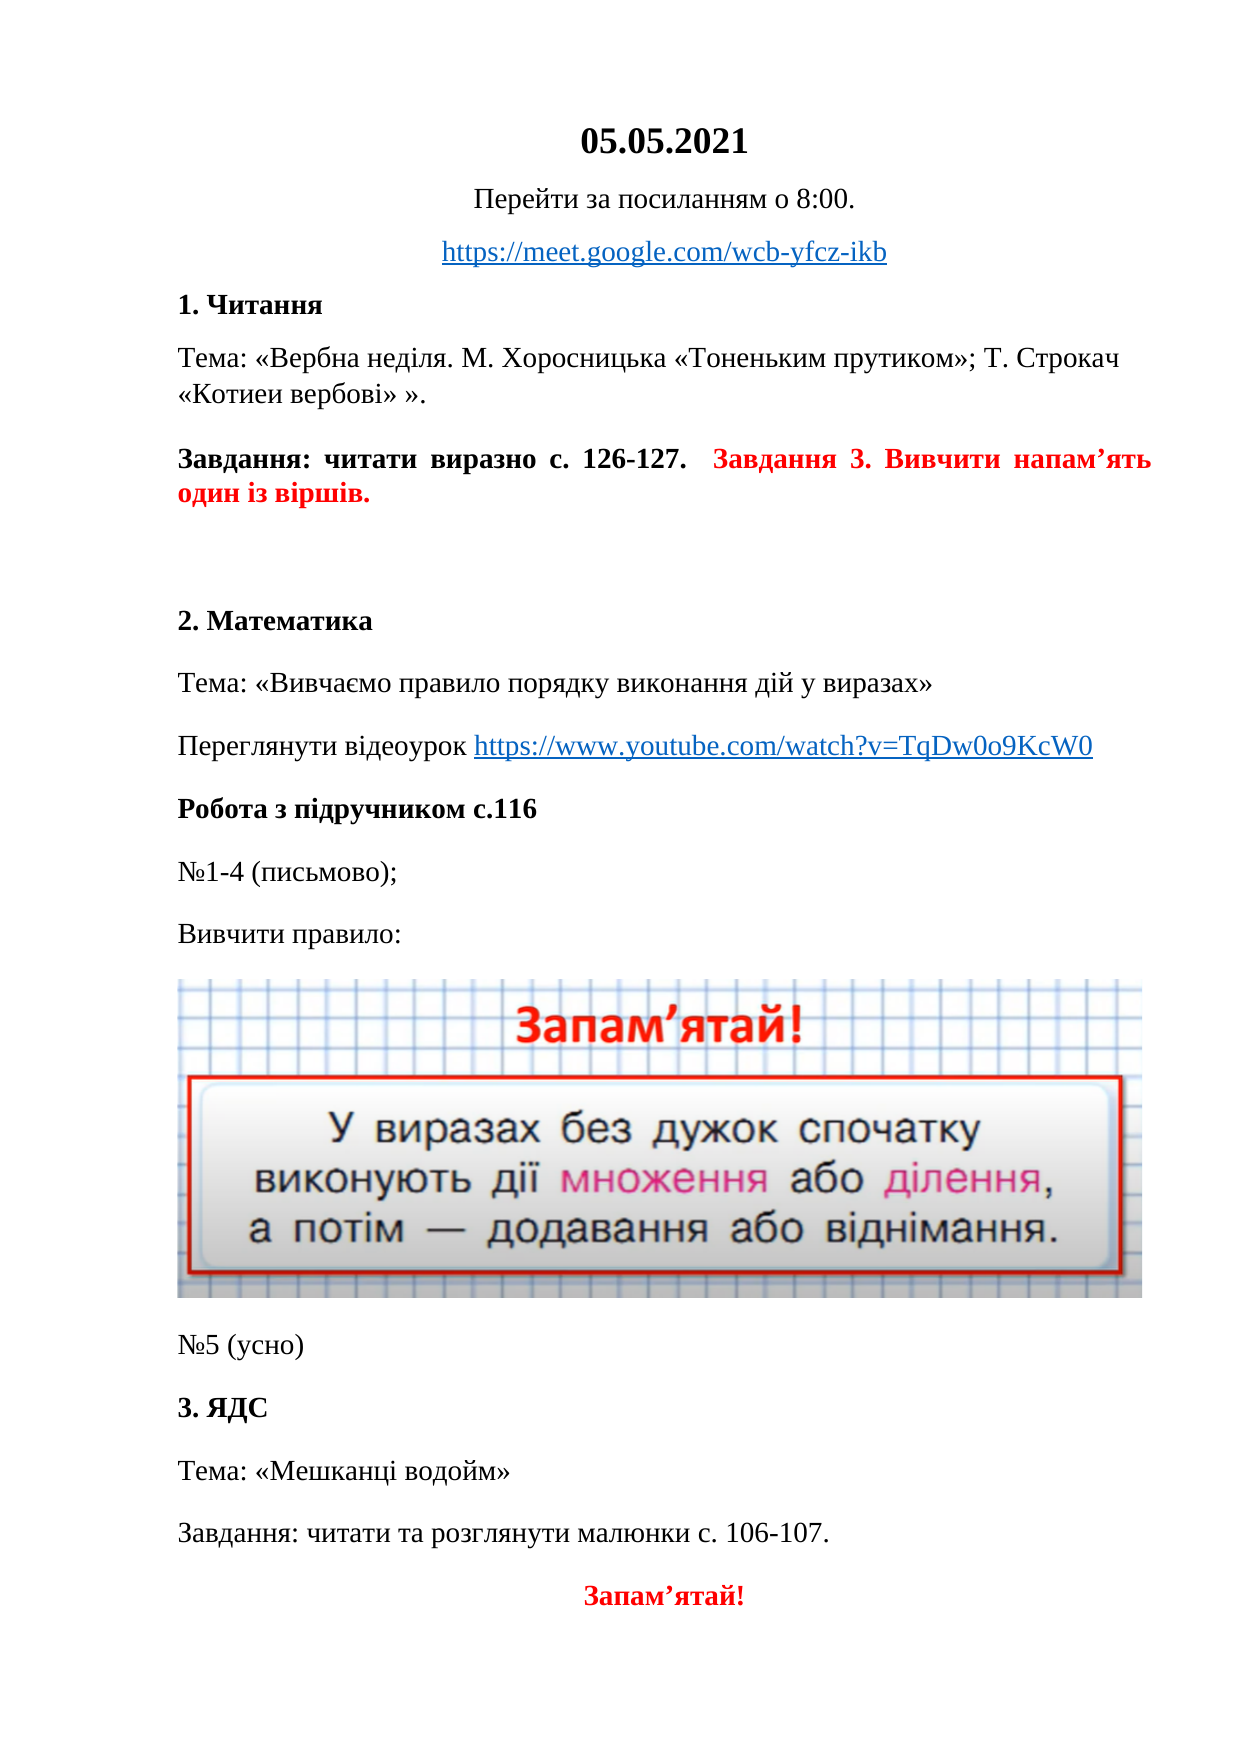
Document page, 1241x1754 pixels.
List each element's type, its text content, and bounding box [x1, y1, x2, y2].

text 05.05.2021 [177, 118, 1152, 161]
text Тема: «Вивчаємо правило порядку виконання дій у виразах» [177, 666, 1152, 699]
text Завдання: читати виразно с. 126-127. Завдання 3. Вивчити напам’ять один із віршів. [177, 441, 1152, 508]
picture [177, 979, 1143, 1298]
text Перейти за посиланням о 8:00. [177, 181, 1152, 215]
text №1-4 (письмово); [177, 854, 1152, 887]
text Тема: «Вербна неділя. М. Хоросницька «Тоненьким прутиком»; Т. Строкач «Котиеи вербові» ». [177, 340, 1152, 409]
text https://meet.google.com/wcb-yfcz-ikb [177, 234, 1152, 268]
text Тема: «Мешканці водойм» [177, 1453, 1152, 1486]
text Робота з підручником с.116 [177, 791, 1152, 824]
text Переглянути відеоурок https://www.youtube.com/watch?v=TqDw0o9KcW0 [177, 728, 1152, 762]
text 3. ЯДС [177, 1390, 1152, 1423]
text 2. Математика [177, 603, 1152, 636]
text Вивчити правило: [177, 916, 1152, 950]
text Запам’ятай! [177, 1578, 1152, 1612]
text Завдання: читати та розглянути малюнки с. 106-107. [177, 1515, 1152, 1549]
text 1. Читання [177, 287, 1152, 321]
text №5 (усно) [177, 1327, 1152, 1361]
